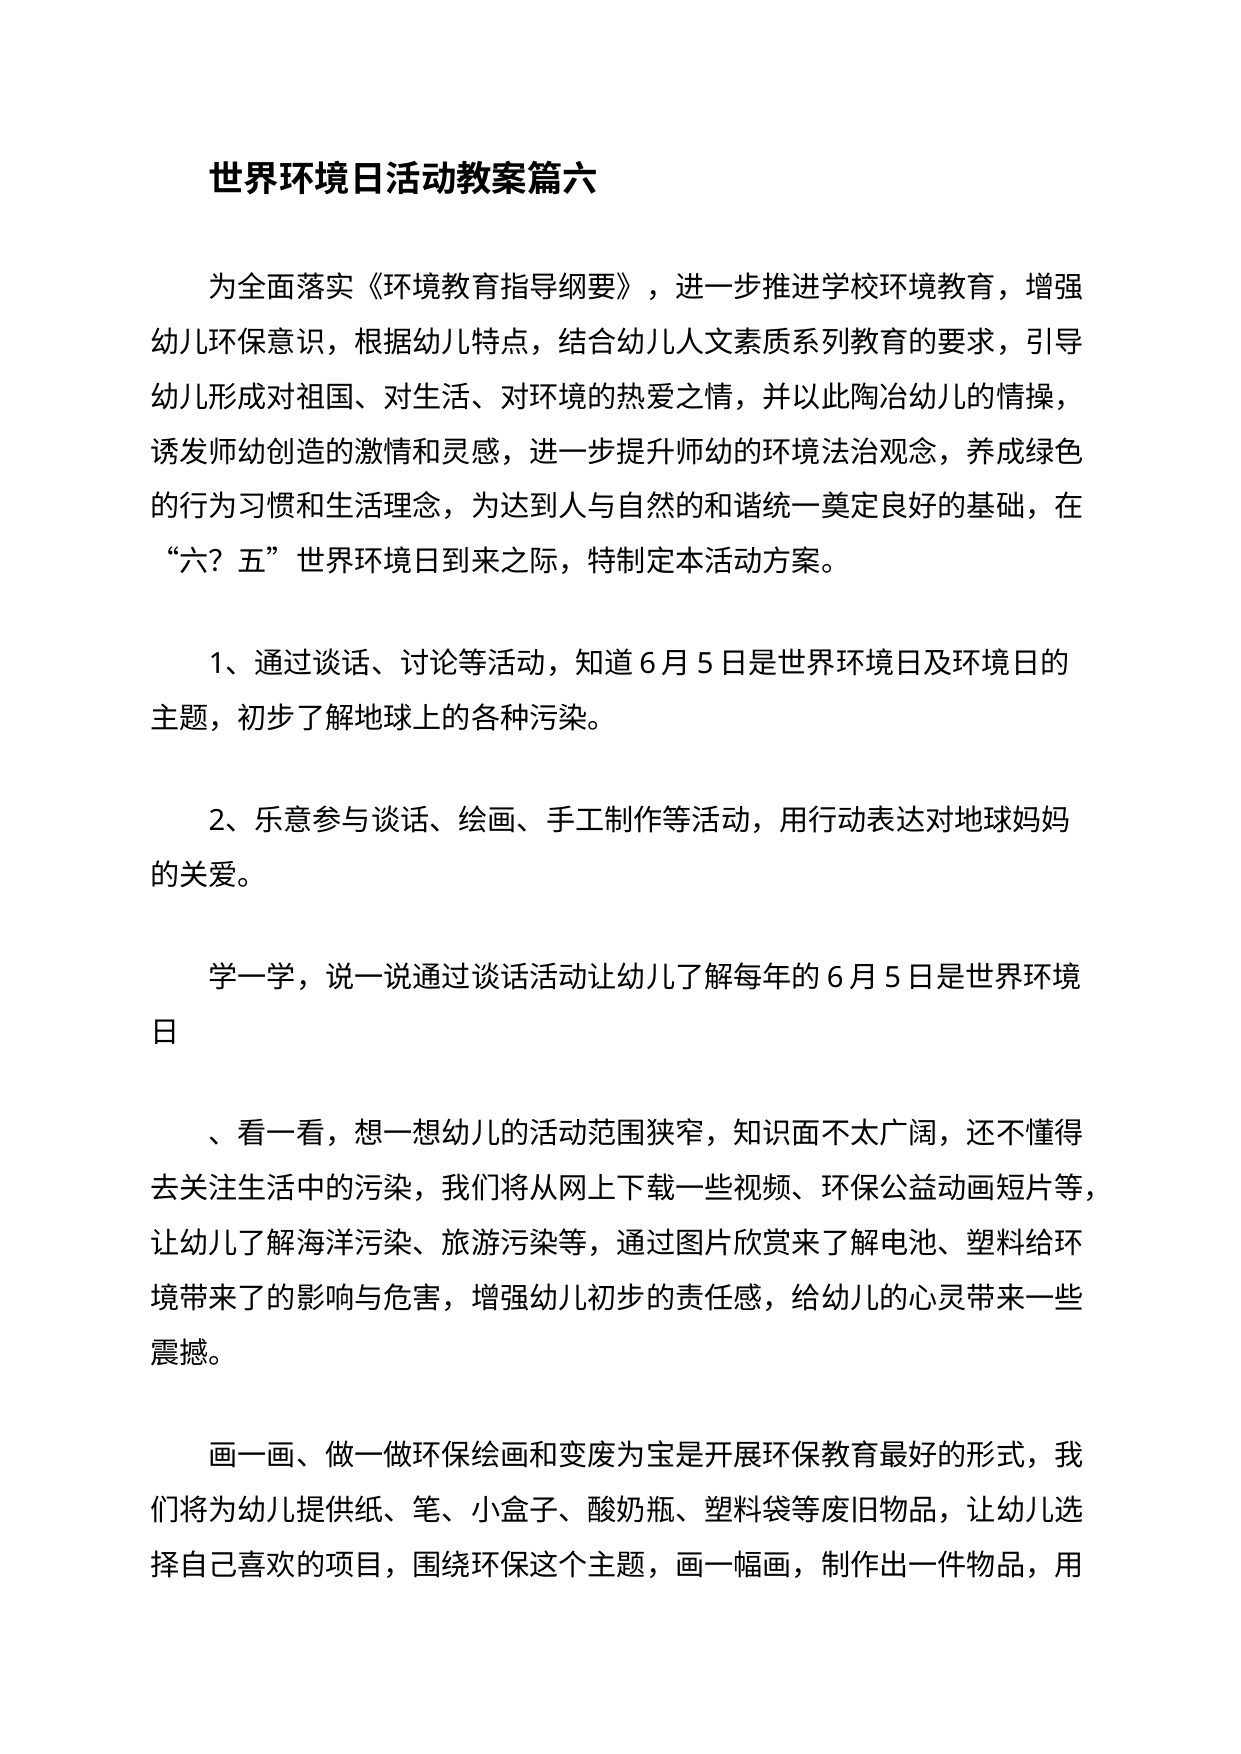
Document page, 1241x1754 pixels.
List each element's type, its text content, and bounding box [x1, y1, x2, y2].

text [150, 1431, 1090, 1583]
text 2、乐意参与谈话、绘画、手工制作等活动，用行动表达对地球妈妈的关爱。 [150, 796, 1090, 894]
text 1、通过谈话、讨论等活动，知道6月5日是世界环境日及环境日的主题，初步了解地球上的各种污染。 [150, 640, 1090, 737]
text 学一学，说一说通过谈话活动让幼儿了解每年的6月5日是世界环境日 [150, 953, 1090, 1051]
text 为全面落实《环境教育指导纲要》，进一步推进学校环境教育，增强幼儿环保意识，根据幼儿特点，结合幼儿人文素质系列教育的要求，引导幼儿形成对祖国、对生活、对环境的热爱之情，并以此陶冶幼儿的情操，诱发师幼创造的激情和灵感，进一步提升师幼的环境法治观念，养成绿色的行为习惯和生活理念，为达到人与自然的和谐统一奠定良好的基础，在“六？五”世界环境日到来之际，特制定本活动方案。 [150, 263, 1090, 580]
text 、看一看，想一想幼儿的活动范围狭窄，知识面不太广阔，还不懂得去关注生活中的污染，我们将从网上下载一些视频、环保公益动画短片等，让幼儿了解海洋污染、旅游污染等，通过图片欣赏来了解电池、塑料给环境带来了的影响与危害，增强幼儿初步的责任感，给幼儿的心灵带来一些震撼。 [150, 1110, 1090, 1372]
text 世界环境日活动教案篇六 [150, 150, 1090, 201]
